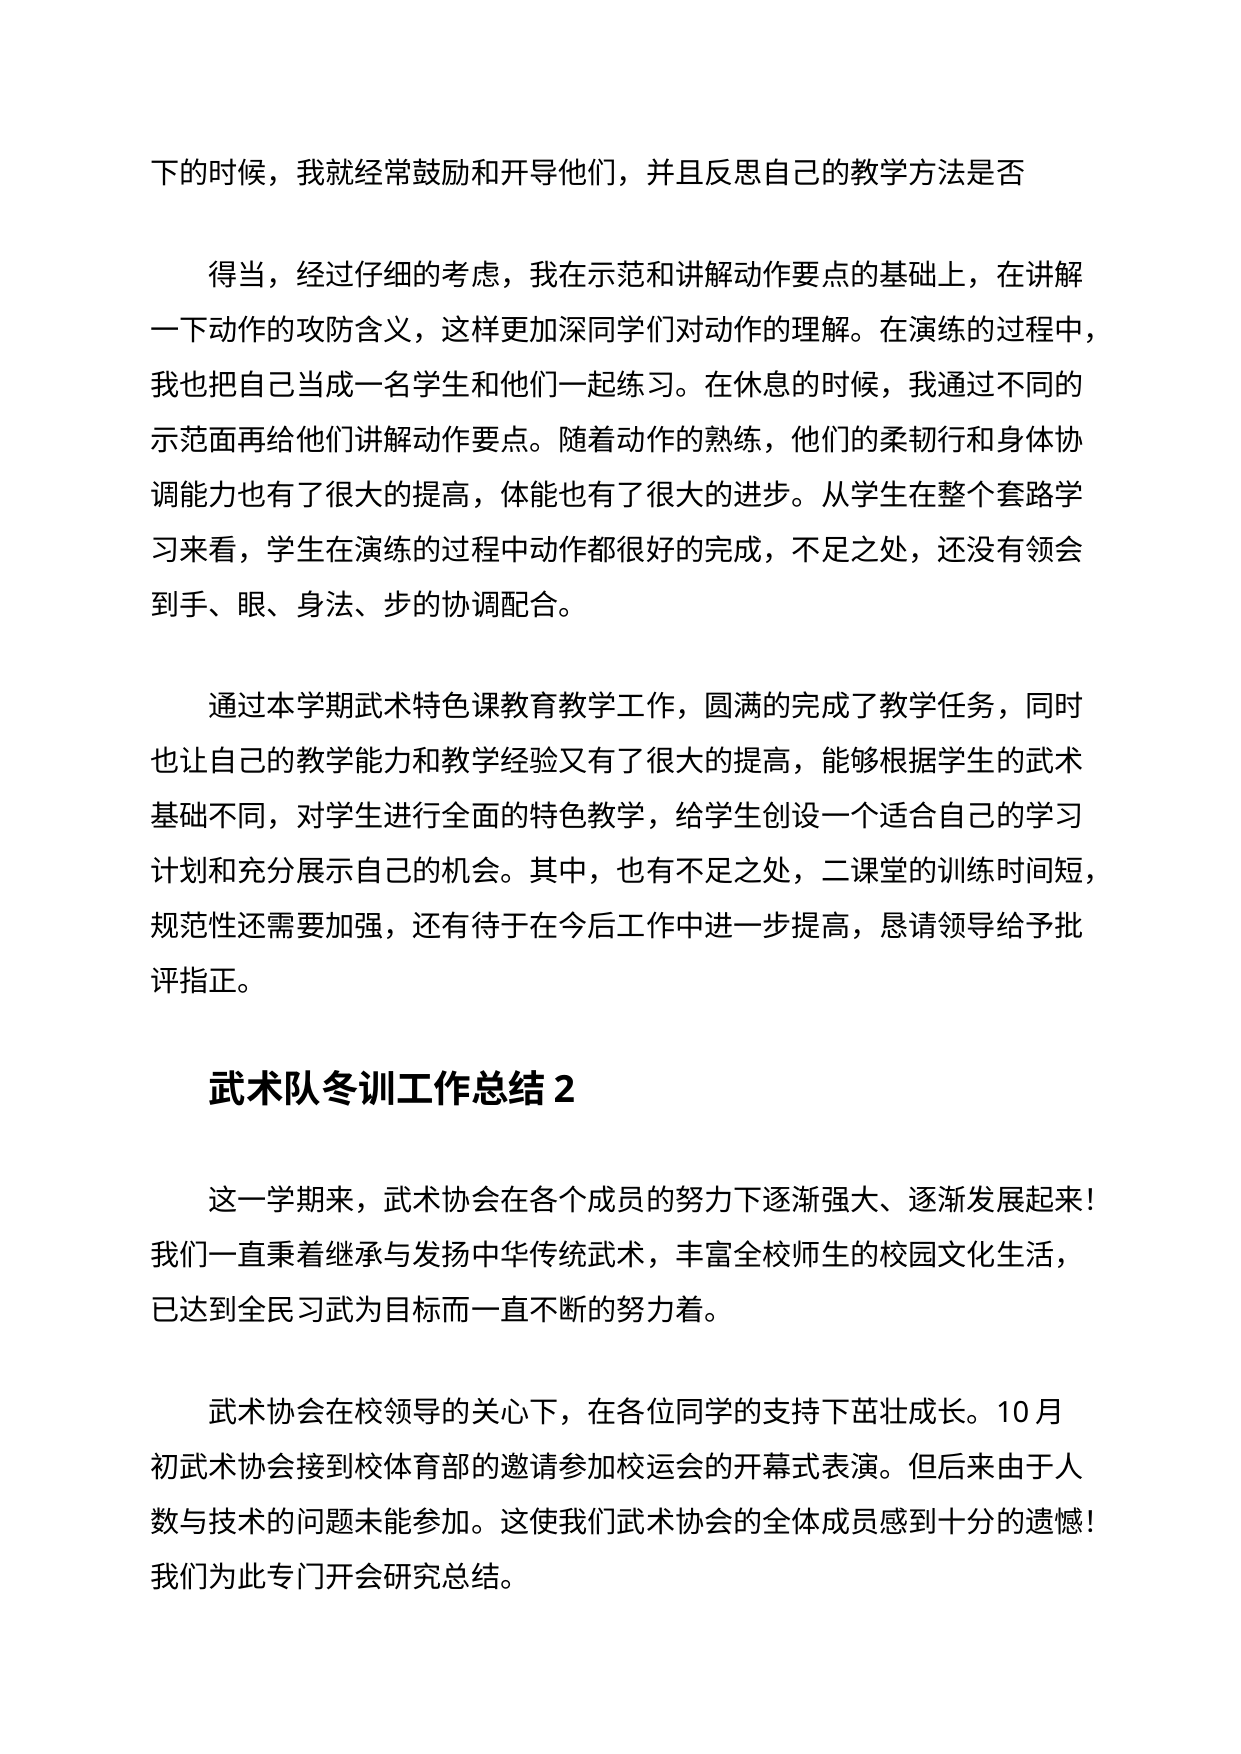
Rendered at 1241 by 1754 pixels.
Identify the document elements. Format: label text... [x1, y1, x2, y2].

text 这一学期来，武术协会在各个成员的努力下逐渐强大、逐渐发展起来！我们一直秉着继承与发扬中华传统武术，丰富全校师生的校园文化生活，已达到全民习武为目标而一直不断的努力着。 [150, 1177, 1090, 1329]
text 通过本学期武术特色课教育教学工作，圆满的完成了教学任务，同时也让自己的教学能力和教学经验又有了很大的提高，能够根据学生的武术基础不同，对学生进行全面的特色教学，给学生创设一个适合自己的学习计划和充分展示自己的机会。其中，也有不足之处，二课堂的训练时间短，规范性还需要加强，还有待于在今后工作中进一步提高，恳请领导给予批评指正。 [150, 683, 1090, 1000]
text 武术协会在校领导的关心下，在各位同学的支持下茁壮成长。10月初武术协会接到校体育部的邀请参加校运会的开幕式表演。但后来由于人数与技术的问题未能参加。这使我们武术协会的全体成员感到十分的遗憾！我们为此专门开会研究总结。 [150, 1388, 1090, 1595]
text 得当，经过仔细的考虑，我在示范和讲解动作要点的基础上，在讲解一下动作的攻防含义，这样更加深同学们对动作的理解。在演练的过程中，我也把自己当成一名学生和他们一起练习。在休息的时候，我通过不同的示范面再给他们讲解动作要点。随着动作的熟练，他们的柔韧行和身体协调能力也有了很大的提高，体能也有了很大的进步。从学生在整个套路学习来看，学生在演练的过程中动作都很好的完成，不足之处，还没有领会到手、眼、身法、步的协调配合。 [150, 252, 1090, 623]
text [150, 150, 1090, 192]
text 武术队冬训工作总结2 [150, 1059, 1090, 1114]
